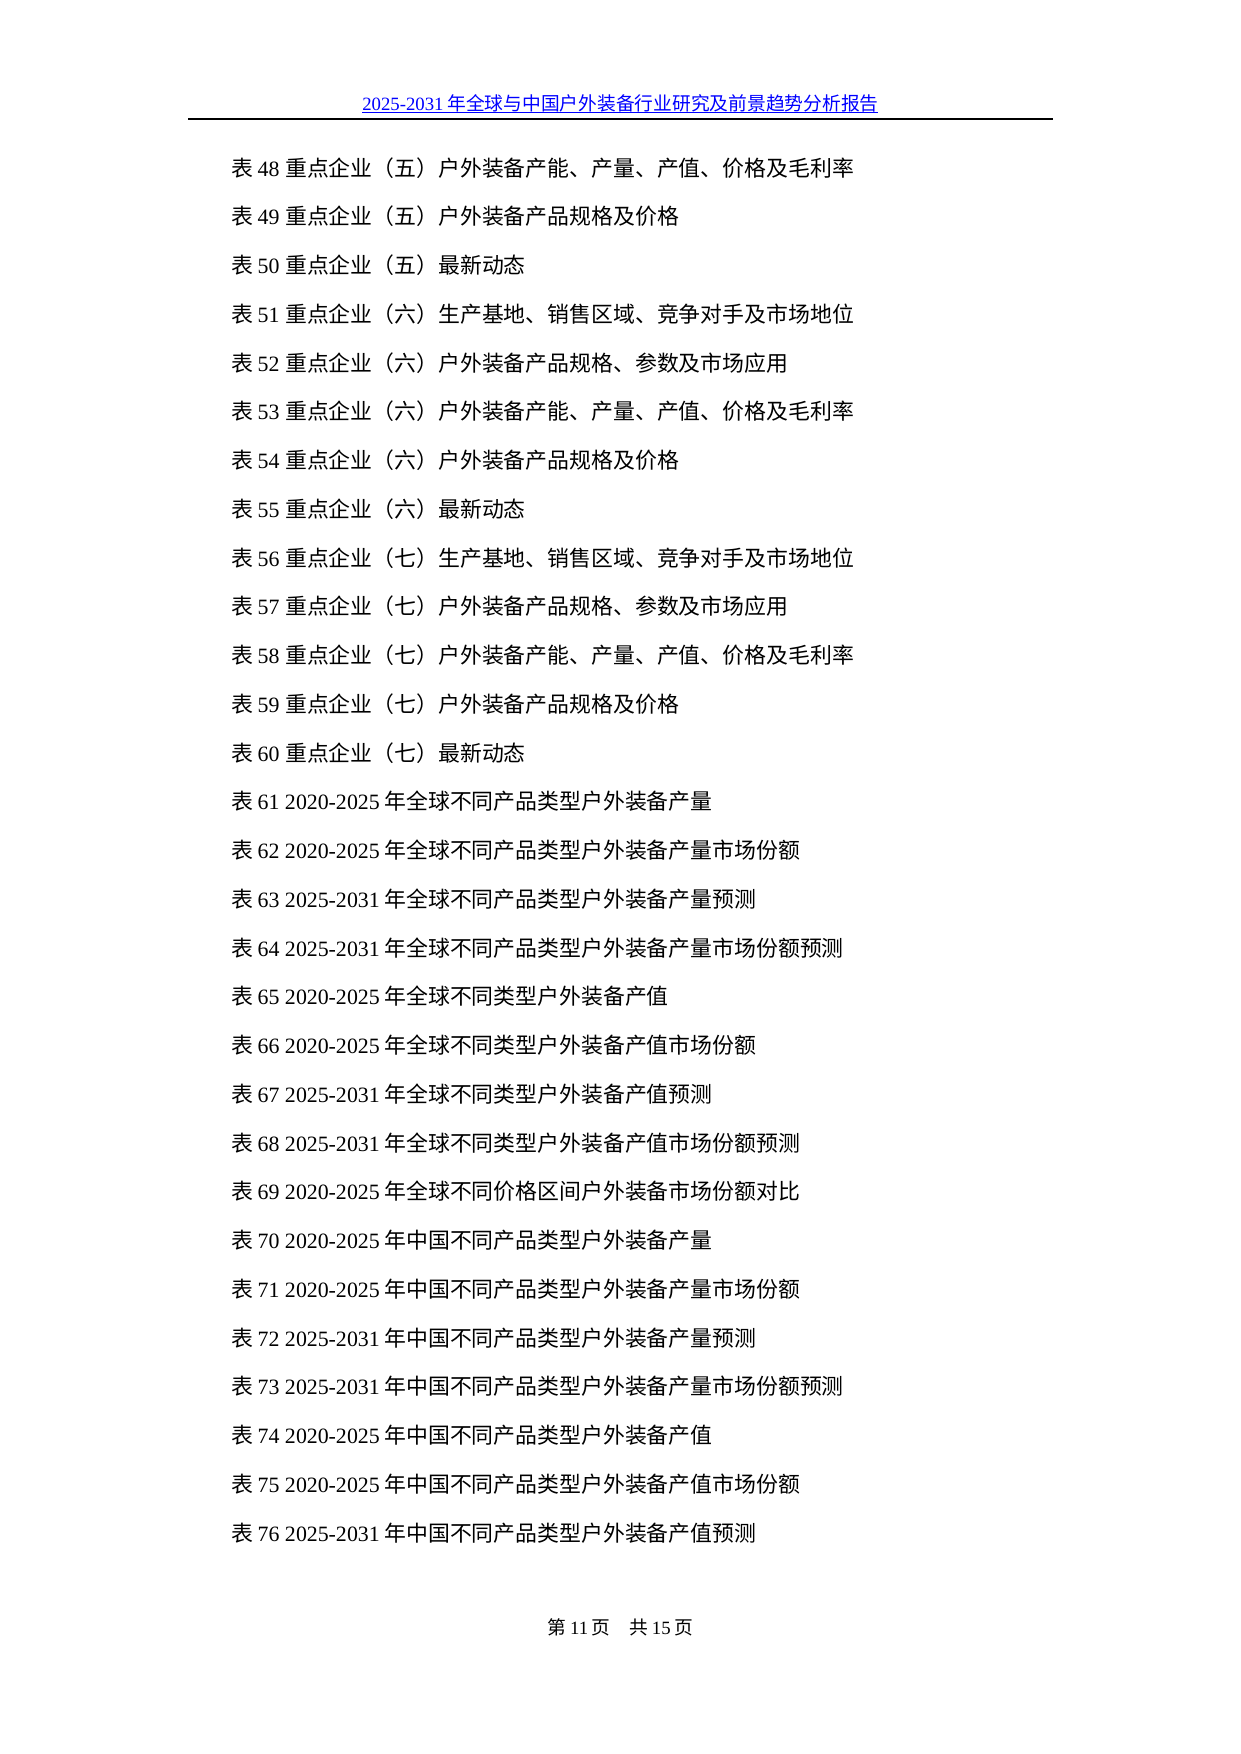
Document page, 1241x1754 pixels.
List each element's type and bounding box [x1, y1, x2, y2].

text [187, 150, 1053, 1548]
